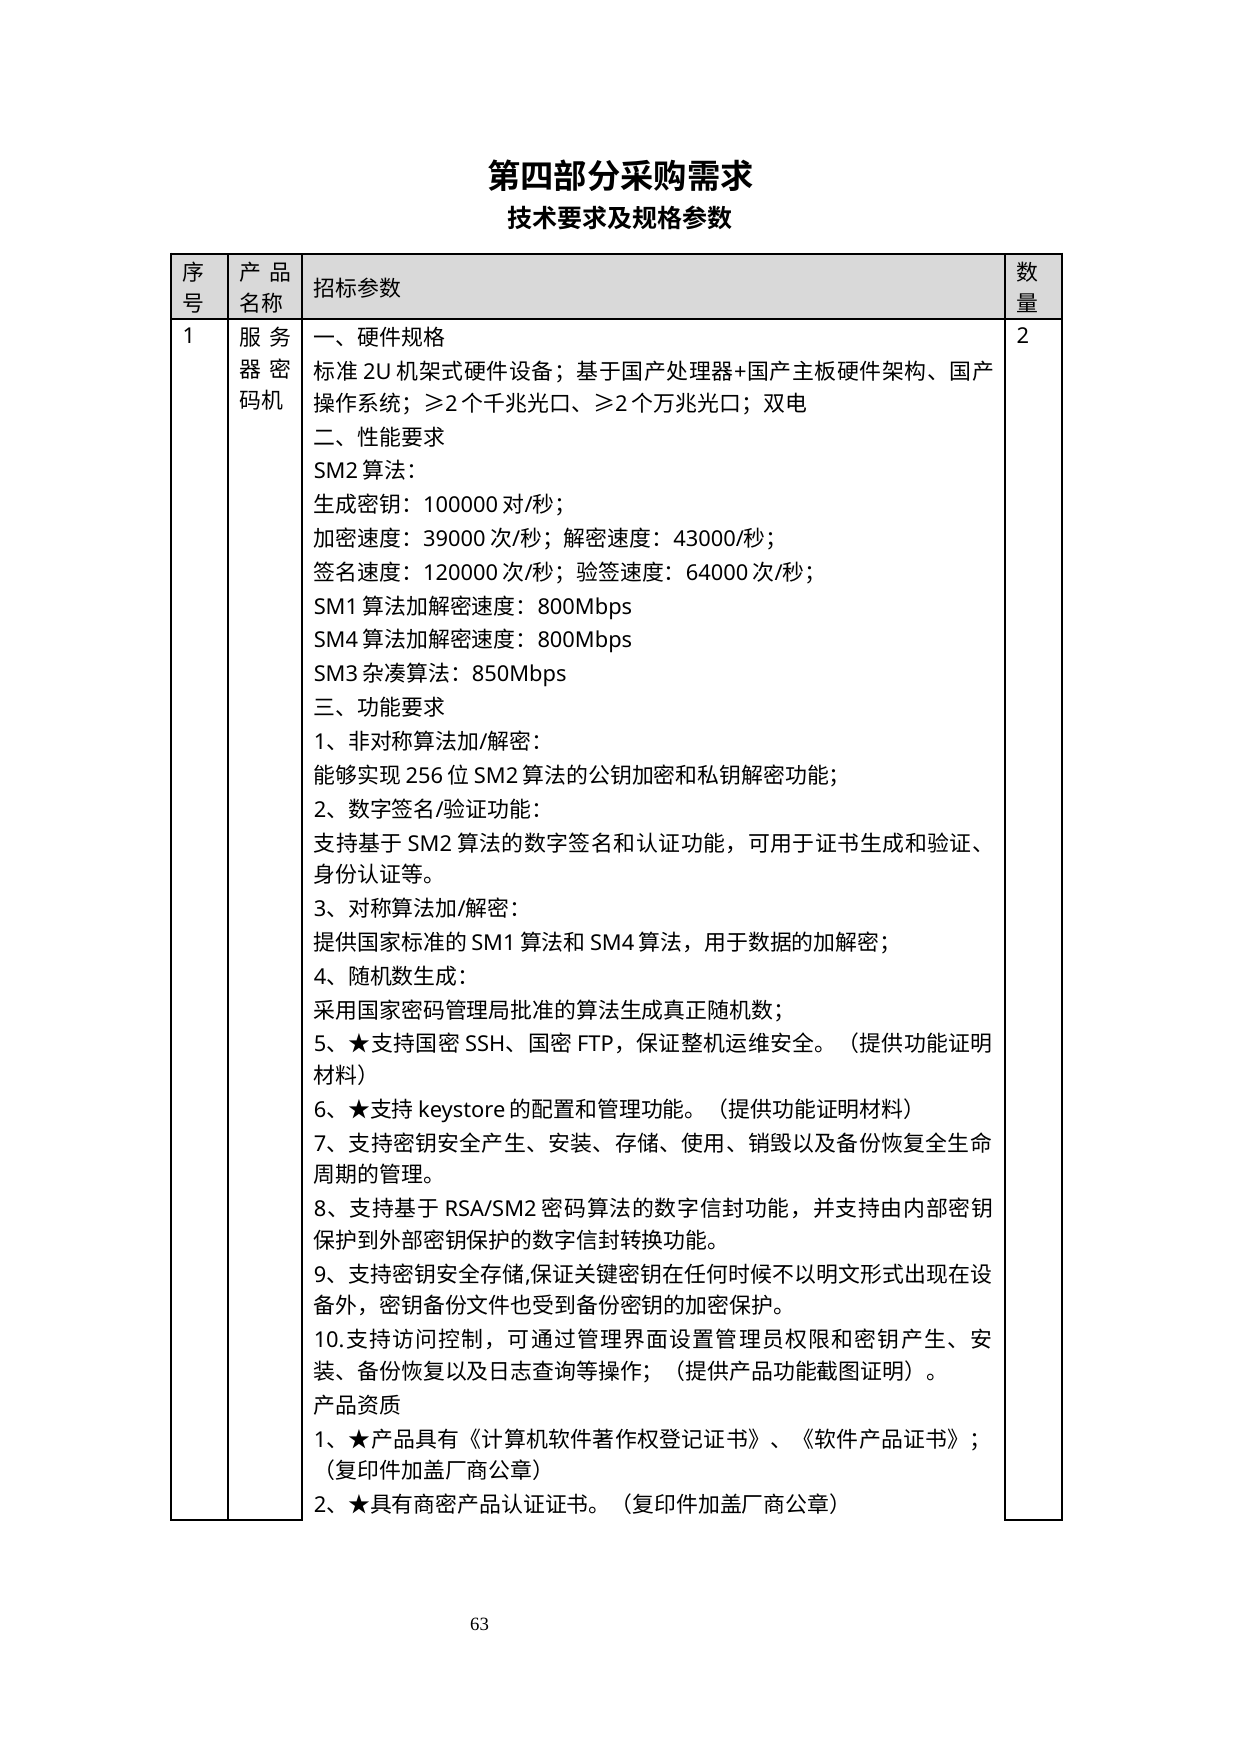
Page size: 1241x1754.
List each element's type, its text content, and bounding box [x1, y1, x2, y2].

table_cell 三、功能要求 [303, 688, 1004, 722]
table_cell 2 [1006, 320, 1061, 1519]
table_cell 10.支持访问控制，可通过管理界面设置管理员权限和密钥产生、安装、备份恢复以及日志查询等操作；（提供产品功能截图证明）。 [303, 1320, 1004, 1386]
table_cell 3、对称算法加/解密： [303, 889, 1004, 923]
table_cell 7、支持密钥安全产生、安装、存储、使用、销毁以及备份恢复全生命周期的管理。 [303, 1124, 1004, 1189]
table_header 招标参数 [303, 255, 1004, 318]
table_cell 2、★具有商密产品认证证书。（复印件加盖厂商公章） [303, 1485, 1004, 1519]
table_header 产品名称 [229, 255, 301, 318]
table_cell 服务器密码机 [229, 320, 301, 1519]
table_cell 5、★支持国密SSH、国密FTP，保证整机运维安全。（提供功能证明材料） [303, 1024, 1004, 1090]
table_cell 二、性能要求 [303, 418, 1004, 451]
table_cell 支持基于SM2算法的数字签名和认证功能，可用于证书生成和验证、身份认证等。 [303, 824, 1004, 889]
table_cell SM1算法加解密速度：800Mbps [303, 587, 1004, 620]
table_cell 1、非对称算法加/解密： [303, 722, 1004, 756]
table_header 数量 [1006, 255, 1061, 318]
list 技术要求及规格参数 [170, 198, 1070, 234]
text 第四部分采购需求 [170, 150, 1070, 198]
table_cell 能够实现256位SM2算法的公钥加密和私钥解密功能； [303, 756, 1004, 789]
table_cell 提供国家标准的SM1算法和SM4算法，用于数据的加解密； [303, 923, 1004, 957]
table_cell SM4算法加解密速度：800Mbps [303, 620, 1004, 654]
table_cell 2、数字签名/验证功能： [303, 790, 1004, 823]
table_cell 加密速度：39000次/秒；解密速度：43000/秒； [303, 519, 1004, 553]
table_cell 1、★产品具有《计算机软件著作权登记证书》、《软件产品证书》；（复印件加盖厂商公章） [303, 1420, 1004, 1485]
table_cell 签名速度：120000次/秒；验签速度：64000次/秒； [303, 553, 1004, 587]
table_cell 采用国家密码管理局批准的算法生成真正随机数； [303, 991, 1004, 1024]
table_cell SM3杂凑算法：850Mbps [303, 654, 1004, 688]
table_cell 产品资质 [303, 1386, 1004, 1419]
table_cell SM2算法： [303, 451, 1004, 485]
table_cell 一、硬件规格 [303, 320, 1004, 352]
table_cell 9、支持密钥安全存储,保证关键密钥在任何时候不以明文形式出现在设备外，密钥备份文件也受到备份密钥的加密保护。 [303, 1255, 1004, 1320]
table_cell 1 [172, 320, 227, 1519]
table_cell 6、★支持keystore的配置和管理功能。（提供功能证明材料） [303, 1090, 1004, 1124]
table_header 序号 [172, 255, 227, 318]
table_cell 标准2U机架式硬件设备；基于国产处理器+国产主板硬件架构、国产操作系统；≥2个千兆光口、≥2个万兆光口；双电 [303, 352, 1004, 417]
table_cell 4、随机数生成： [303, 957, 1004, 991]
table_cell 生成密钥：100000对/秒； [303, 485, 1004, 519]
table_cell 8、支持基于RSA/SM2密码算法的数字信封功能，并支持由内部密钥保护到外部密钥保护的数字信封转换功能。 [303, 1189, 1004, 1255]
